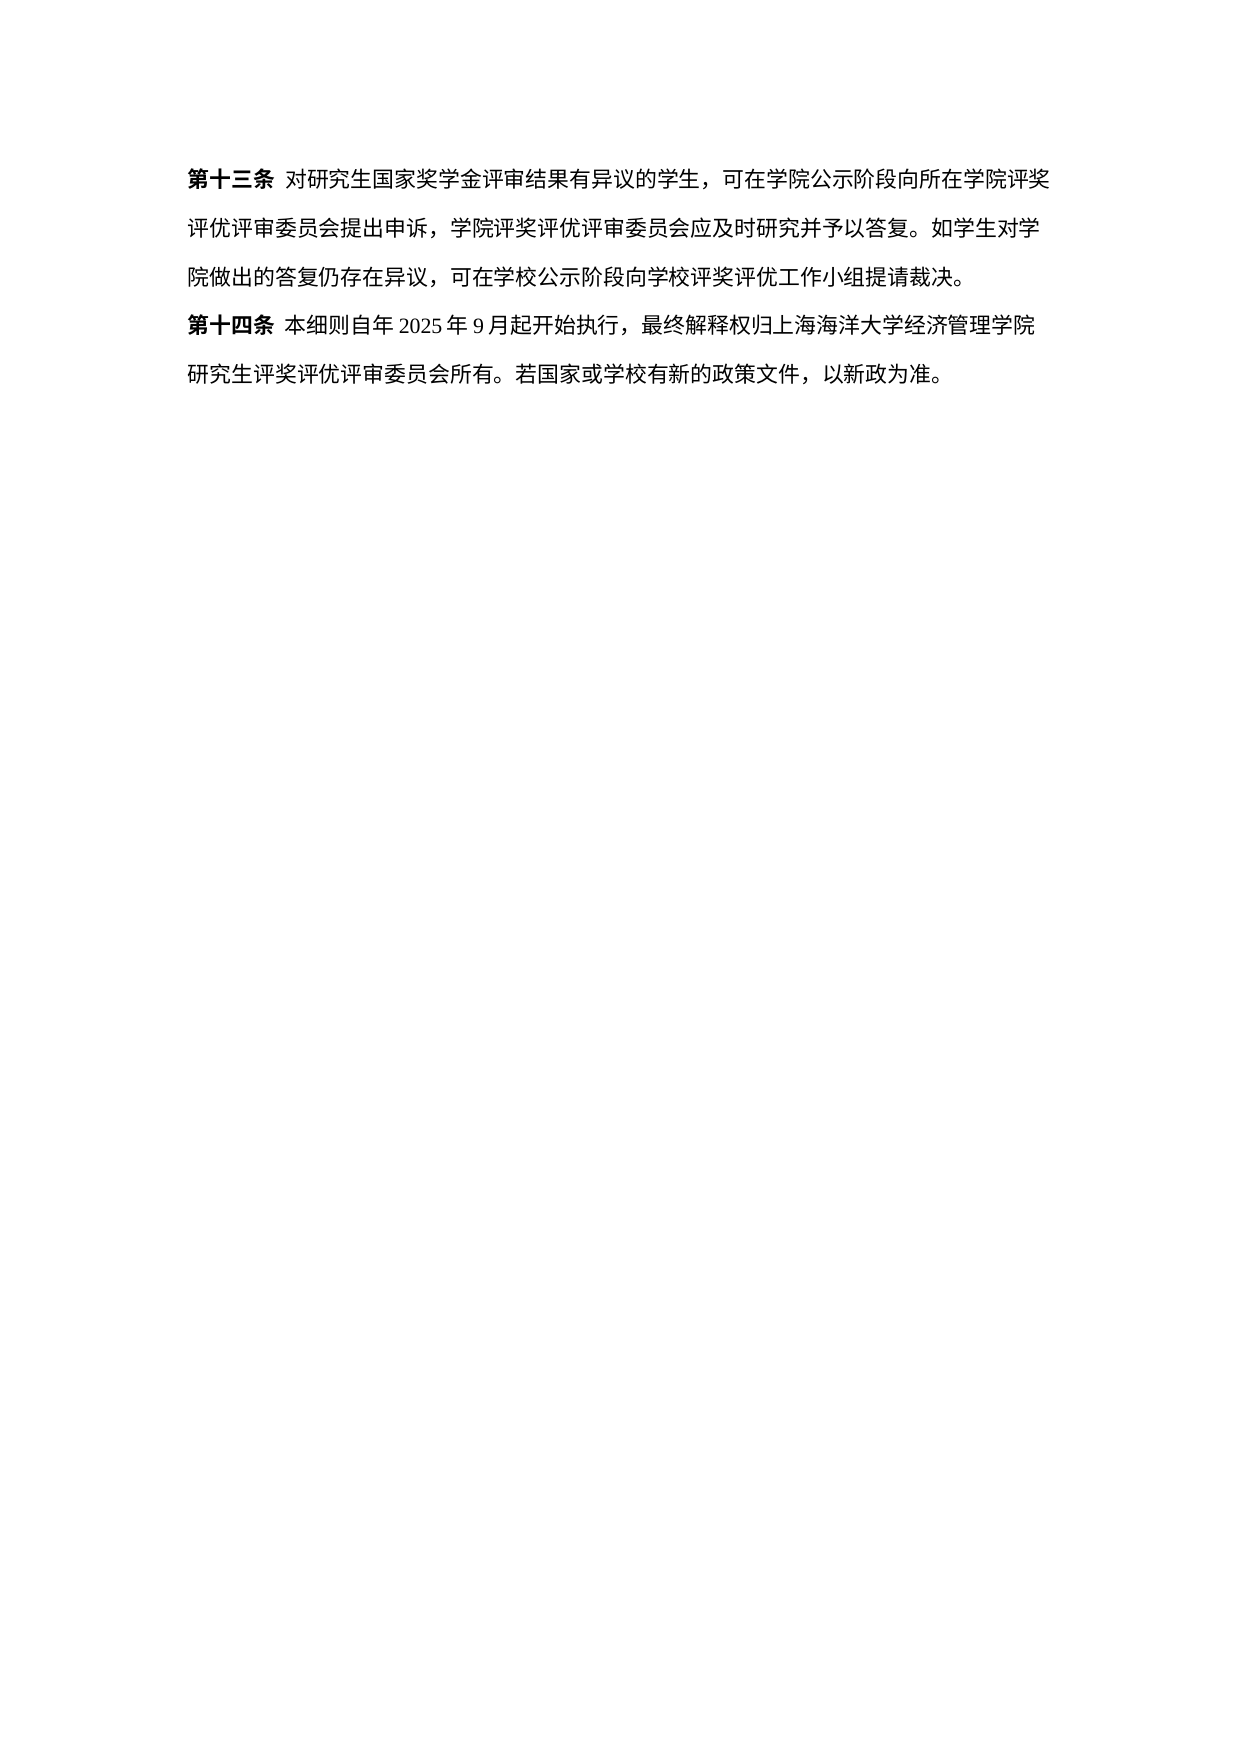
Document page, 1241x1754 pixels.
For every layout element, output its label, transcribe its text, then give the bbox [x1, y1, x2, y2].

text 第十四条 本细则自年2025年9月起开始执行，最终解释权归上海海洋大学经济管理学院研究生评奖评优评审委员会所有。若国家或学校有新的政策文件，以新政为准。 [187, 308, 1053, 389]
text 第十三条 对研究生国家奖学金评审结果有异议的学生，可在学院公示阶段向所在学院评奖评优评审委员会提出申诉，学院评奖评优评审委员会应及时研究并予以答复。如学生对学院做出的答复仍存在异议，可在学校公示阶段向学校评奖评优工作小组提请裁决。 [187, 162, 1053, 292]
